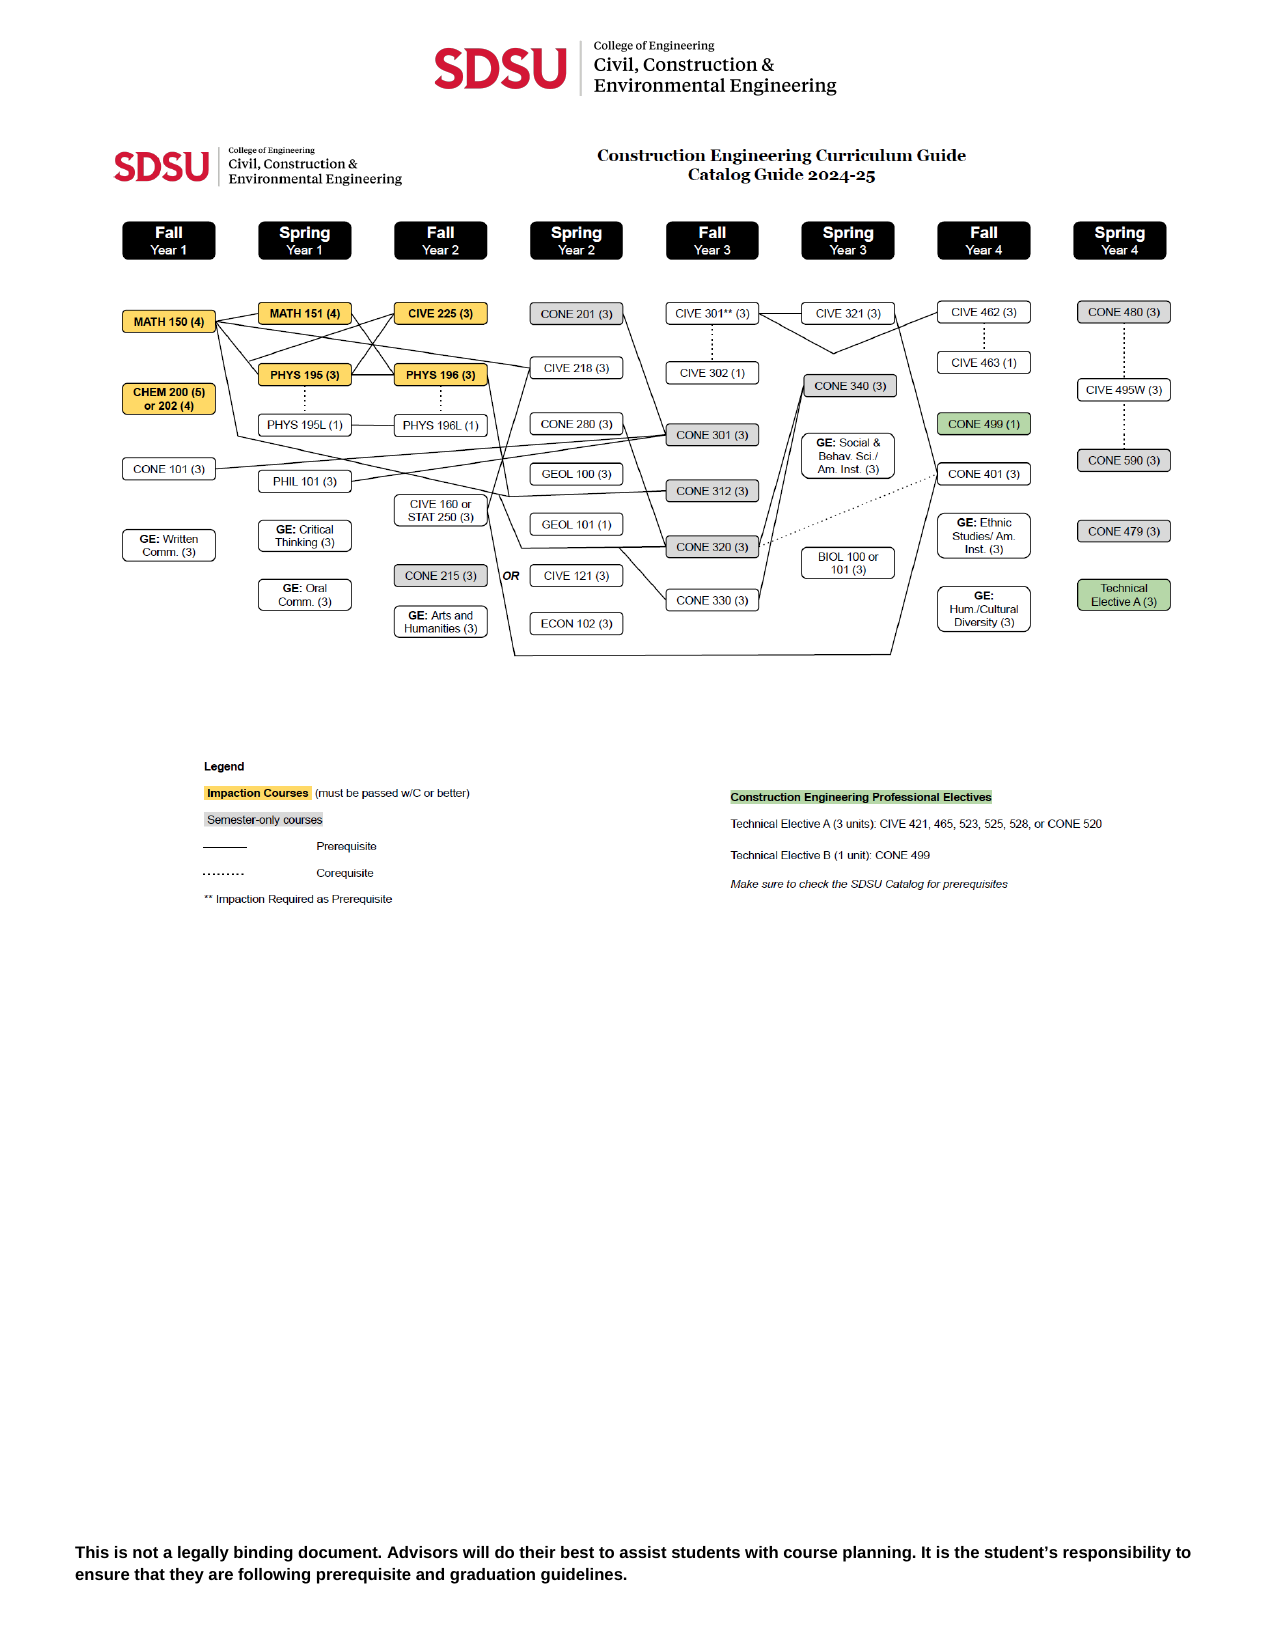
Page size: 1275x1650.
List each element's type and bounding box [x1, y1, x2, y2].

picture [434, 37, 841, 101]
picture [75, 117, 1200, 921]
